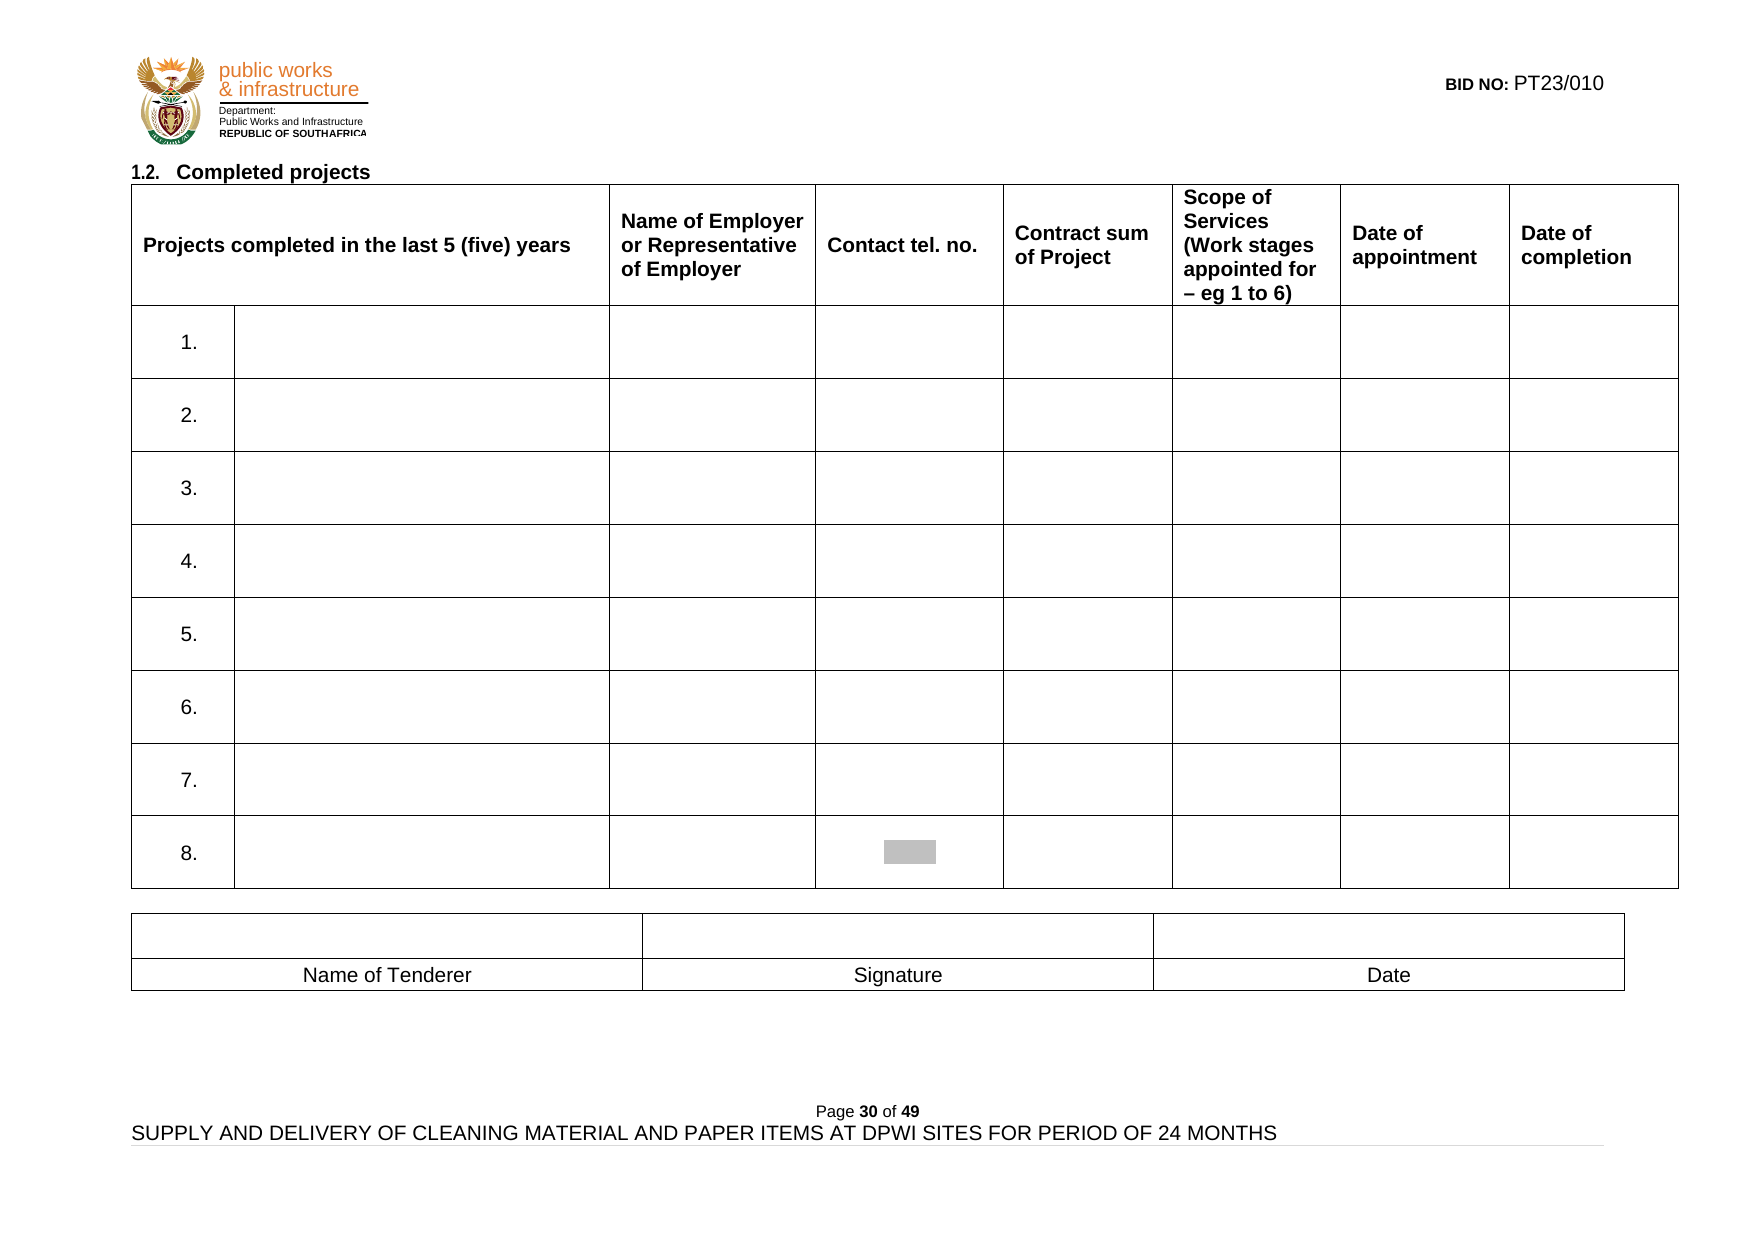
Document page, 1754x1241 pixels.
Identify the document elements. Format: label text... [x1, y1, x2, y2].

table_cell [132, 452, 234, 524]
table_cell [816, 379, 1003, 451]
table_header Contact tel. no. [816, 185, 1003, 305]
table_cell [1173, 306, 1340, 378]
table_cell [1510, 598, 1678, 669]
table_header Contract sum of Project [1004, 185, 1172, 305]
table_cell [816, 452, 1003, 524]
table_cell [1510, 525, 1678, 597]
table_cell [610, 525, 815, 597]
table_cell [610, 816, 815, 888]
table_cell [235, 452, 609, 524]
table_cell [1004, 452, 1172, 524]
table_cell [1341, 452, 1509, 524]
list Completed projects [131, 160, 1604, 184]
table_cell [1173, 379, 1340, 451]
table_cell [1510, 744, 1678, 815]
table_cell [132, 306, 234, 378]
table_cell [1341, 816, 1509, 888]
table_cell [610, 598, 815, 669]
table_header [643, 914, 1153, 958]
table_cell [816, 816, 1003, 888]
table_cell [610, 306, 815, 378]
table_cell [1004, 379, 1172, 451]
table_header Name of Employer or Representative of Employer [610, 185, 815, 305]
table_cell [1510, 671, 1678, 742]
table_cell [235, 525, 609, 597]
table_cell [1173, 525, 1340, 597]
table_cell [610, 452, 815, 524]
table_cell [1341, 525, 1509, 597]
table_cell Signature [643, 959, 1153, 990]
table_cell [1341, 744, 1509, 815]
table_cell [1004, 598, 1172, 669]
table_cell [235, 816, 609, 888]
table_cell [816, 671, 1003, 742]
table_cell [816, 525, 1003, 597]
table_cell [235, 306, 609, 378]
table_cell [610, 379, 815, 451]
table_cell [235, 379, 609, 451]
table_cell [1173, 598, 1340, 669]
table_cell [1004, 671, 1172, 742]
table_header Scope of Services (Work stages appointed for – eg 1 to 6) [1173, 185, 1340, 305]
table_cell [1341, 671, 1509, 742]
table_cell Name of Tenderer [132, 959, 642, 990]
table_cell [816, 744, 1003, 815]
table_cell [1341, 379, 1509, 451]
table_header Date of appointment [1341, 185, 1509, 305]
table_cell [816, 598, 1003, 669]
table_cell [1510, 816, 1678, 888]
table_cell [610, 671, 815, 742]
table_cell [1173, 452, 1340, 524]
table_cell [816, 306, 1003, 378]
table_cell [1173, 816, 1340, 888]
table_cell [132, 379, 234, 451]
table_cell [1173, 744, 1340, 815]
table_cell [1341, 598, 1509, 669]
table_cell [132, 816, 234, 888]
table_cell [235, 671, 609, 742]
table_cell [1004, 816, 1172, 888]
table_cell [132, 744, 234, 815]
table_cell [1510, 306, 1678, 378]
table_cell [132, 671, 234, 742]
table_cell [1510, 379, 1678, 451]
table_header Date of completion [1510, 185, 1678, 305]
table_cell [1004, 525, 1172, 597]
table_cell [1341, 306, 1509, 378]
table_cell [1004, 306, 1172, 378]
table_cell [132, 598, 234, 669]
table_cell [610, 744, 815, 815]
table_cell Date [1154, 959, 1624, 990]
table_cell [235, 598, 609, 669]
table_header [132, 914, 642, 958]
table_cell [1173, 671, 1340, 742]
table_header [1154, 914, 1624, 958]
table_cell [1510, 452, 1678, 524]
table_header Projects completed in the last 5 (five) years [132, 185, 609, 305]
table_cell [132, 525, 234, 597]
table_cell [1004, 744, 1172, 815]
table_cell [235, 744, 609, 815]
